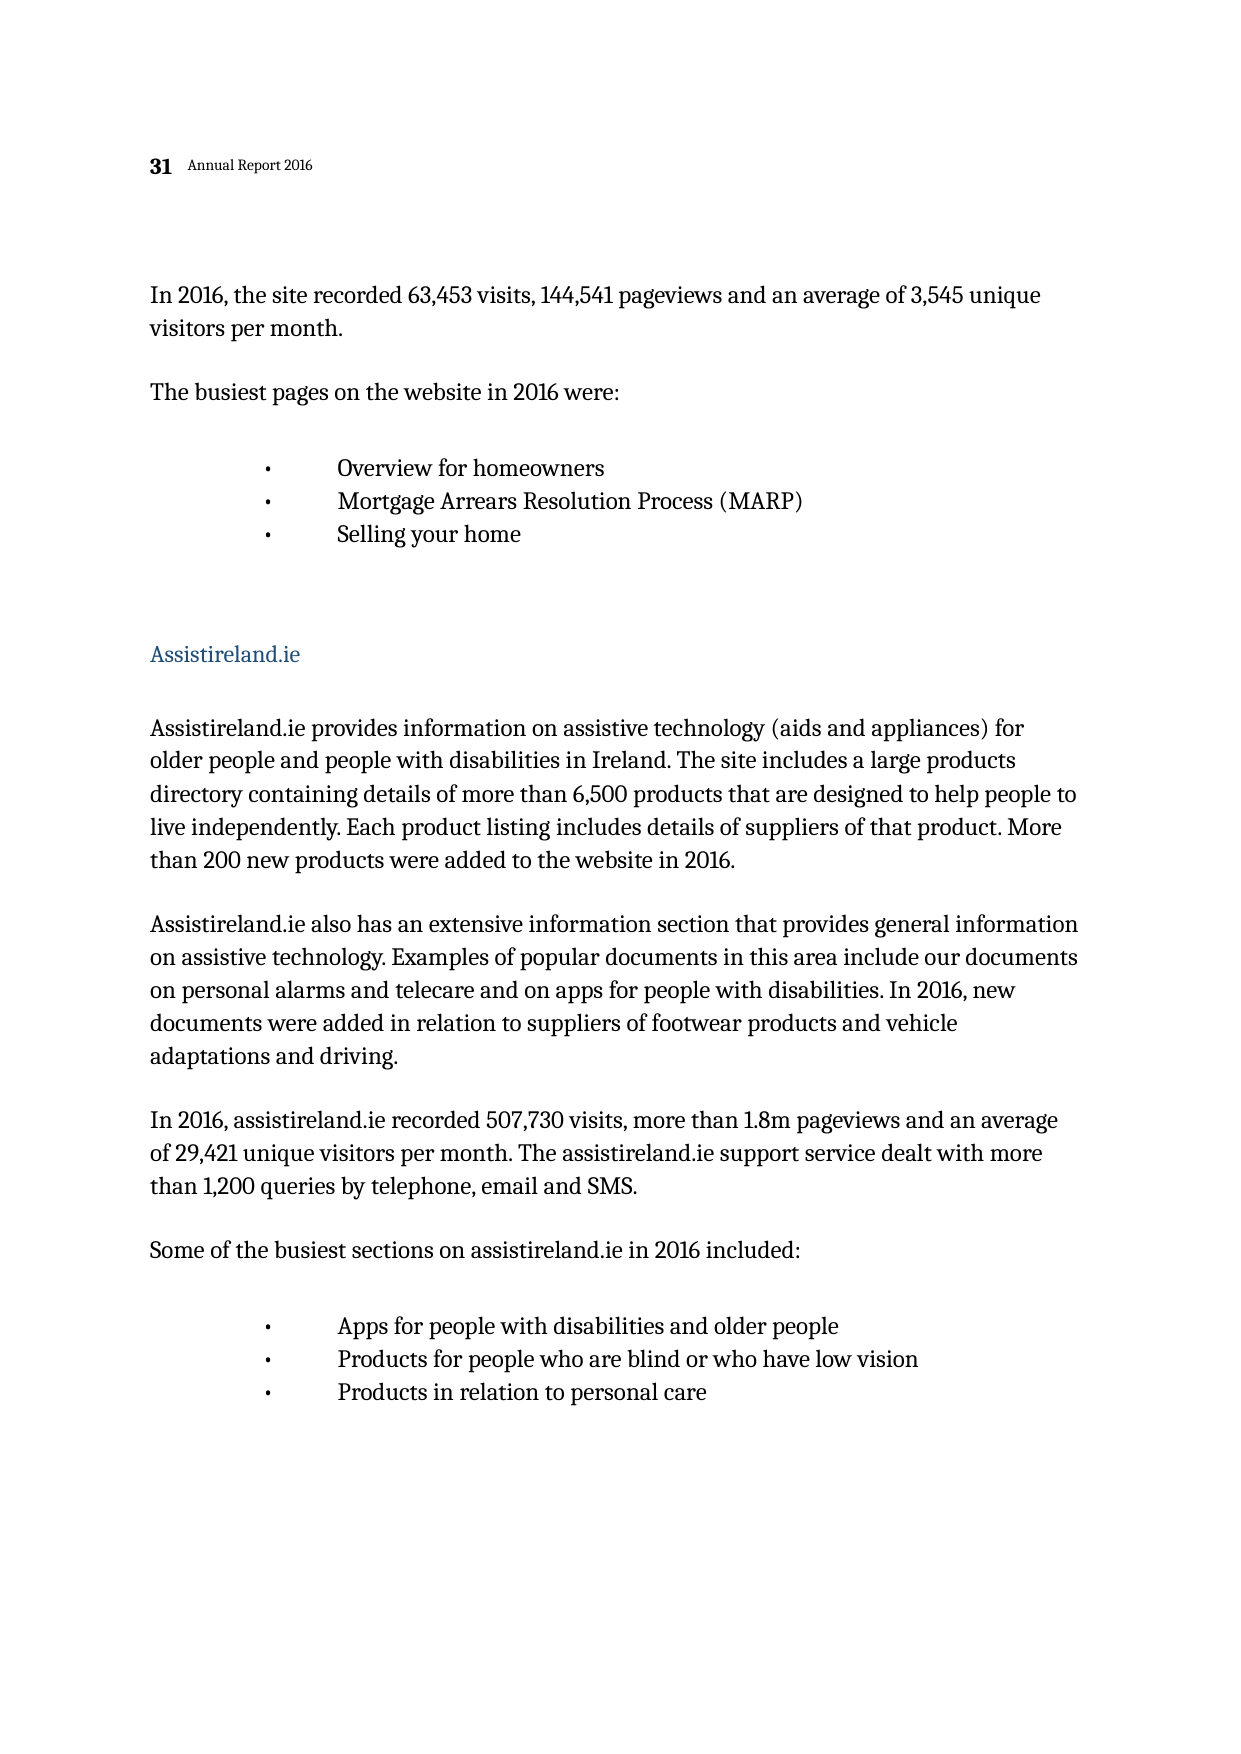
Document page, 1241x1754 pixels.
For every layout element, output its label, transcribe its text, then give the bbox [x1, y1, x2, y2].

text Assistireland.ie provides information on assistive technology (aids and appliances) for older people and people with disabilities in Ireland. The site includes a large products directory containing details of more than 6,500 products that are designed to help people to live independently. Each product listing includes details of suppliers of that product. More than 200 new products were added to the website in 2016. [150, 713, 1080, 874]
text 31 Annual Report 2016 [150, 150, 1080, 180]
list Selling your home [262, 520, 1080, 549]
text Some of the busiest sections on assistireland.ie in 2016 included: [150, 1236, 1080, 1265]
text In 2016, the site recorded 63,453 visits, 144,541 pageviews and an average of 3,545 unique visitors per month. [150, 281, 1080, 343]
list Apps for people with disabilities and older people [262, 1312, 1080, 1341]
list Products in relation to personal care [262, 1378, 1080, 1407]
text The busiest pages on the website in 2016 were: [150, 378, 1080, 407]
list Products for people who are blind or who have low vision [262, 1345, 1080, 1374]
list Overview for homeowners [262, 454, 1080, 483]
list Mortgage Arrears Resolution Process (MARP) [262, 487, 1080, 516]
text In 2016, assistireland.ie recorded 507,730 visits, more than 1.8m pageviews and an average of 29,421 unique visitors per month. The assistireland.ie support service dealt with more than 1,200 queries by telephone, email and SMS. [150, 1106, 1080, 1201]
text Assistireland.ie also has an extensive information section that provides general information on assistive technology. Examples of popular documents in this area include our documents on personal alarms and telecare and on apps for people with disabilities. In 2016, new documents were added in relation to suppliers of footwear products and vehicle adaptations and driving. [150, 910, 1080, 1071]
subtitle Assistireland.ie [150, 621, 1065, 669]
